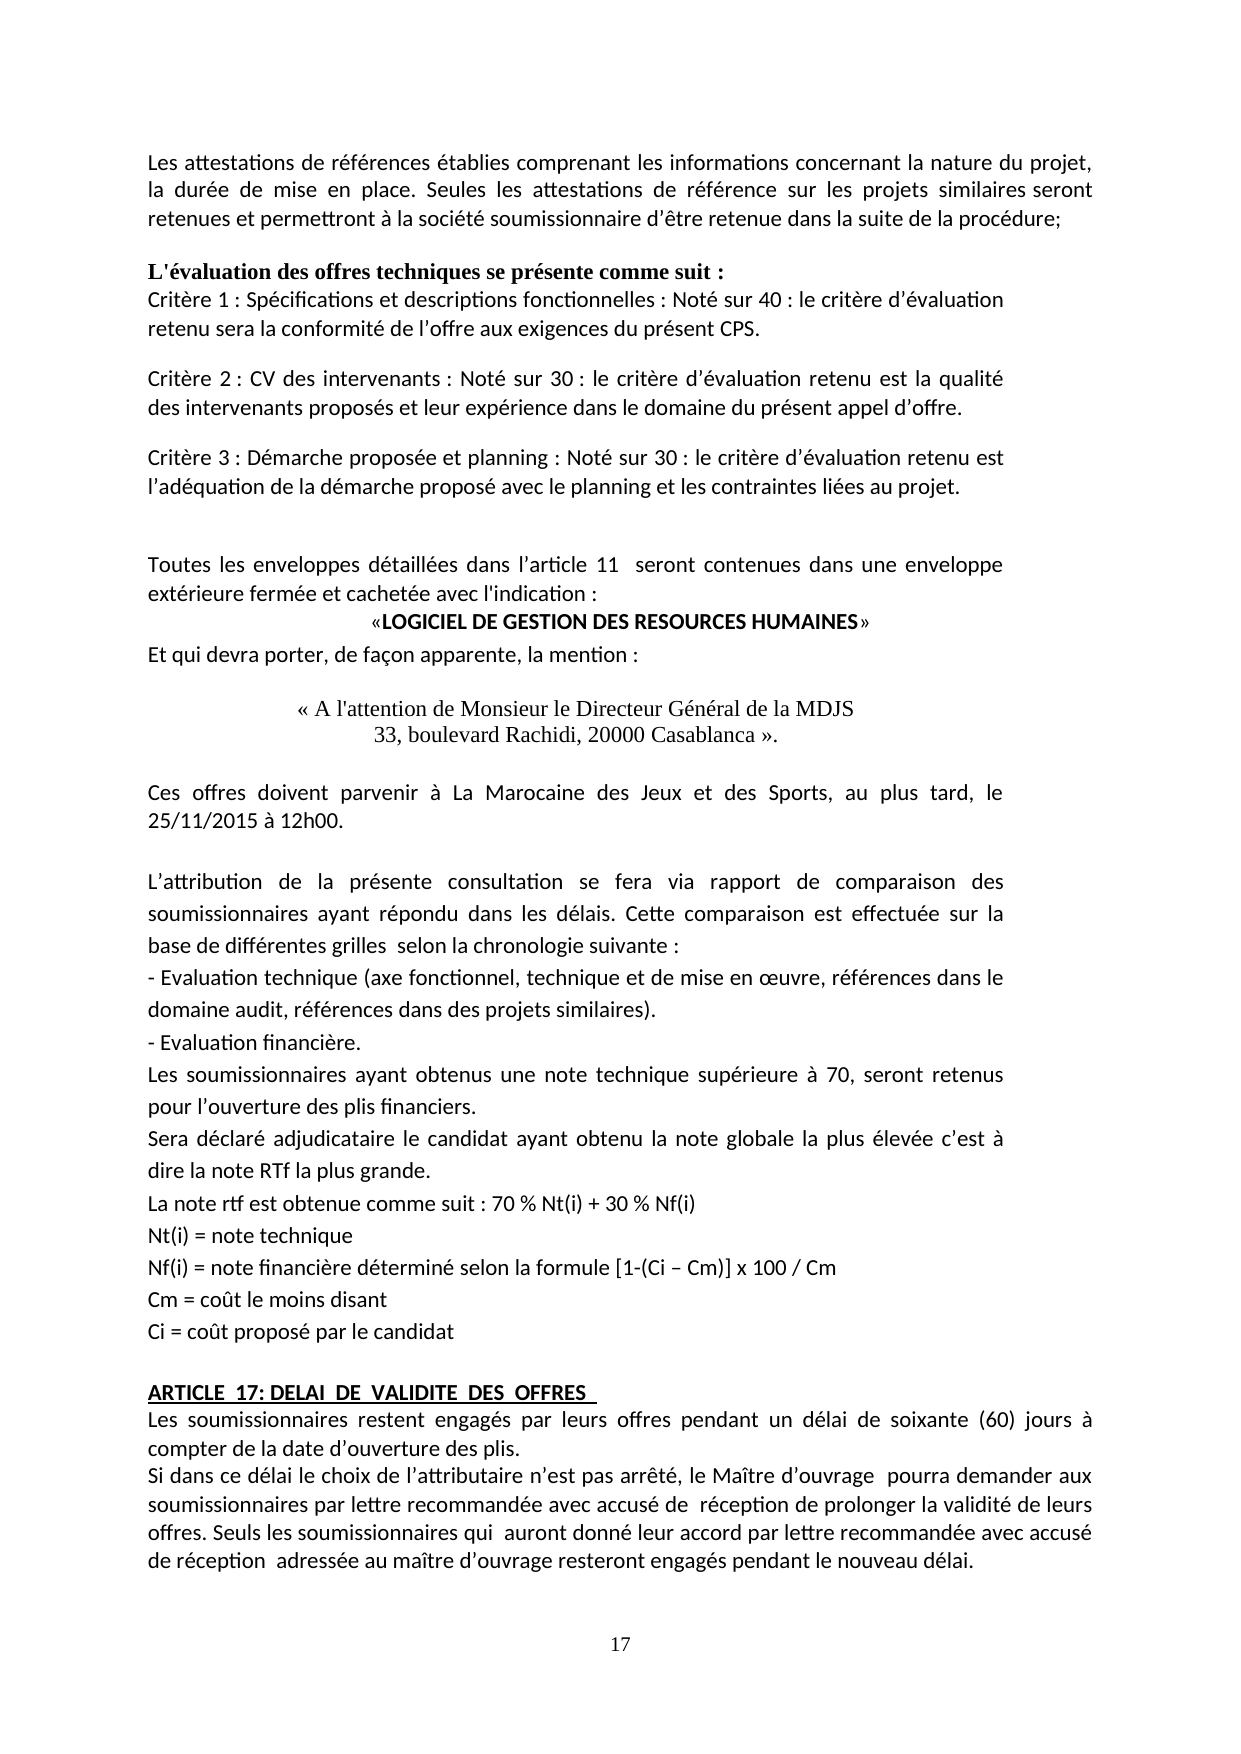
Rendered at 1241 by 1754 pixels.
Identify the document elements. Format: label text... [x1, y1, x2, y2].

text Nt(i) = note technique [148, 1221, 1004, 1249]
text Si dans ce délai le choix de l’attributaire n’est pas arrêté, le Maître d’ouvrage pourra demander aux soumissionnaires par lettre recommandée avec accusé de réception de prolonger la validité de leurs offres. Seuls les soumissionnaires qui auront donné leur accord par lettre recommandée avec accusé de réception adressée au maître d’ouvrage resteront engagés pendant le nouveau délai. [148, 1462, 1093, 1574]
text L’attribution de la présente consultation se fera via rapport de comparaison des soumissionnaires ayant répondu dans les délais. Cette comparaison est effectuée sur la base de différentes grilles selon la chronologie suivante : [148, 867, 1004, 959]
text «LOGICIEL DE GESTION DES RESOURCES HUMAINES» [148, 607, 1093, 636]
text 33, boulevard Rachidi, 20000 Casablanca ». [148, 721, 1004, 748]
text Critère 3 : Démarche proposée et planning : Noté sur 30 : le critère d’évaluation retenu est l’adéquation de la démarche proposé avec le planning et les contraintes liées au projet. [148, 442, 1004, 500]
text Les soumissionnaires ayant obtenus une note technique supérieure à 70, seront retenus pour l’ouverture des plis financiers. [148, 1060, 1004, 1120]
text Ci = coût proposé par le candidat [148, 1317, 1004, 1345]
text Nf(i) = note financière déterminé selon la formule [1-(Ci – Cm)] x 100 / Cm [148, 1253, 1004, 1281]
text Ces offres doivent parvenir à La Marocaine des Jeux et des Sports, au plus tard, le 25/11/2015 à 12h00. [148, 777, 1004, 834]
text ARTICLE 17: DELAI DE VALIDITE DES OFFRES [148, 1378, 1093, 1406]
text Les soumissionnaires restent engagés par leurs offres pendant un délai de soixante (60) jours à compter de la date d’ouverture des plis. [148, 1406, 1093, 1462]
text Et qui devra porter, de façon apparente, la mention : [148, 640, 1004, 669]
text Les attestations de références établies comprenant les informations concernant la nature du projet, la durée de mise en place. Seules les attestations de référence sur les projets similaires seront retenues et permettront à la société soumissionnaire d’être retenue dans la suite de la procédure; [148, 148, 1093, 232]
text - Evaluation technique (axe fonctionnel, technique et de mise en œuvre, références dans le domaine audit, références dans des projets similaires). [148, 963, 1004, 1023]
text La note rtf est obtenue comme suit : 70 % Nt(i) + 30 % Nf(i) [148, 1189, 1004, 1217]
text Cm = coût le moins disant [148, 1285, 1004, 1313]
text « A l'attention de Monsieur le Directeur Général de la MDJS [148, 695, 1004, 721]
text Sera déclaré adjudicataire le candidat ayant obtenu la note globale la plus élevée c’est à dire la note RTf la plus grande. [148, 1124, 1004, 1184]
text - Evaluation financière. [148, 1028, 1004, 1056]
text L'évaluation des offres techniques se présente comme suit : [148, 258, 1004, 284]
text Toutes les enveloppes détaillées dans l’article 11 seront contenues dans une enveloppe extérieure fermée et cachetée avec l'indication : [148, 549, 1004, 607]
text Critère 2 : CV des intervenants : Noté sur 30 : le critère d’évaluation retenu est la qualité des intervenants proposés et leur expérience dans le domaine du présent appel d’offre. [148, 363, 1004, 421]
text Critère 1 : Spécifications et descriptions fonctionnelles : Noté sur 40 : le critère d’évaluation retenu sera la conformité de l’offre aux exigences du présent CPS. [148, 284, 1004, 342]
